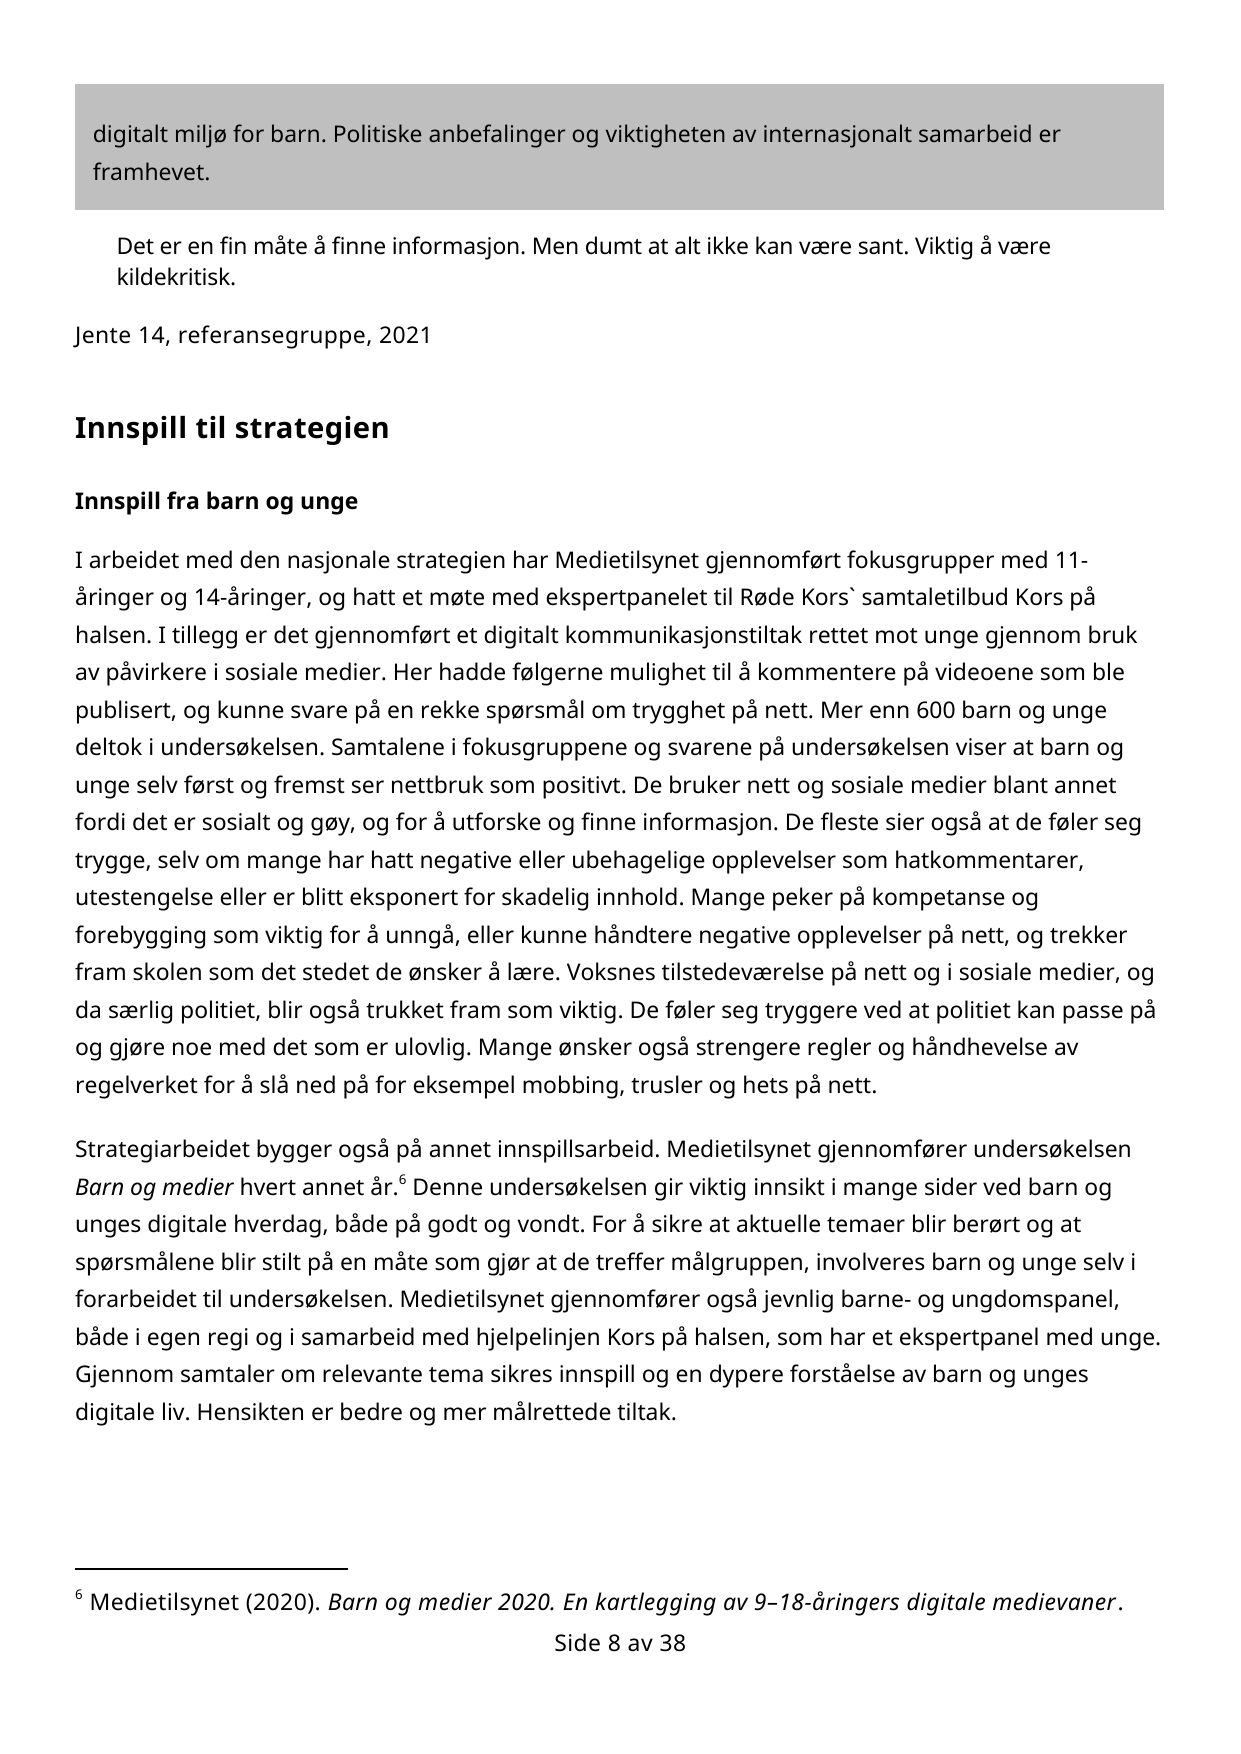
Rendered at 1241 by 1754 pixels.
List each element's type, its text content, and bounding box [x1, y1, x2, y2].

text Jente 14, referansegruppe, 2021 [75, 319, 1165, 351]
text Strategiarbeidet bygger også på annet innspillsarbeid. Medietilsynet gjennomfører undersøkelsen Barn og medier hvert annet år. Denne undersøkelsen gir viktig innsikt i mange sider ved barn og unges digitale hverdag, både på godt og vondt. For å sikre at aktuelle temaer blir berørt og at spørsmålene blir stilt på en måte som gjør at de treffer målgruppen, involveres barn og unge selv i forarbeidet til undersøkelsen. Medietilsynet gjennomfører også jevnlig barne- og ungdomspanel, både i egen regi og i samarbeid med hjelpelinjen Kors på halsen, som har et ekspertpanel med unge. Gjennom samtaler om relevante tema sikres innspill og en dypere forståelse av barn og unges digitale liv. Hensikten er bedre og mer målrettede tiltak. [75, 1133, 1165, 1427]
text Innspill fra barn og unge [75, 485, 1165, 516]
text I arbeidet med den nasjonale strategien har Medietilsynet gjennomført fokusgrupper med 11-åringer og 14-åringer, og hatt et møte med ekspertpanelet til Røde Kors` samtaletilbud Kors på halsen. I tillegg er det gjennomført et digitalt kommunikasjonstiltak rettet mot unge gjennom bruk av påvirkere i sosiale medier. Her hadde følgerne mulighet til å kommentere på videoene som ble publisert, og kunne svare på en rekke spørsmål om trygghet på nett. Mer enn 600 barn og unge deltok i undersøkelsen. Samtalene i fokusgruppene og svarene på undersøkelsen viser at barn og unge selv først og fremst ser nettbruk som positivt. De bruker nett og sosiale medier blant annet fordi det er sosialt og gøy, og for å utforske og finne informasjon. De fleste sier også at de føler seg trygge, selv om mange har hatt negative eller ubehagelige opplevelser som hatkommentarer, utestengelse eller er blitt eksponert for skadelig innhold. Mange peker på kompetanse og forebygging som viktig for å unngå, eller kunne håndtere negative opplevelser på nett, og trekker fram skolen som det stedet de ønsker å lære. Voksnes tilstedeværelse på nett og i sosiale medier, og da særlig politiet, blir også trukket fram som viktig. De føler seg tryggere ved at politiet kan passe på og gjøre noe med det som er ulovlig. Mange ønsker også strengere regler og håndhevelse av regelverket for å slå ned på for eksempel mobbing, trusler og hets på nett. [75, 543, 1165, 1100]
text Det er en fin måte å finne informasjon. Men dumt at alt ikke kan være sant. Viktig å være kildekritisk. [116, 230, 1165, 292]
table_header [75, 84, 1164, 210]
text Innspill til strategien [75, 407, 1165, 447]
